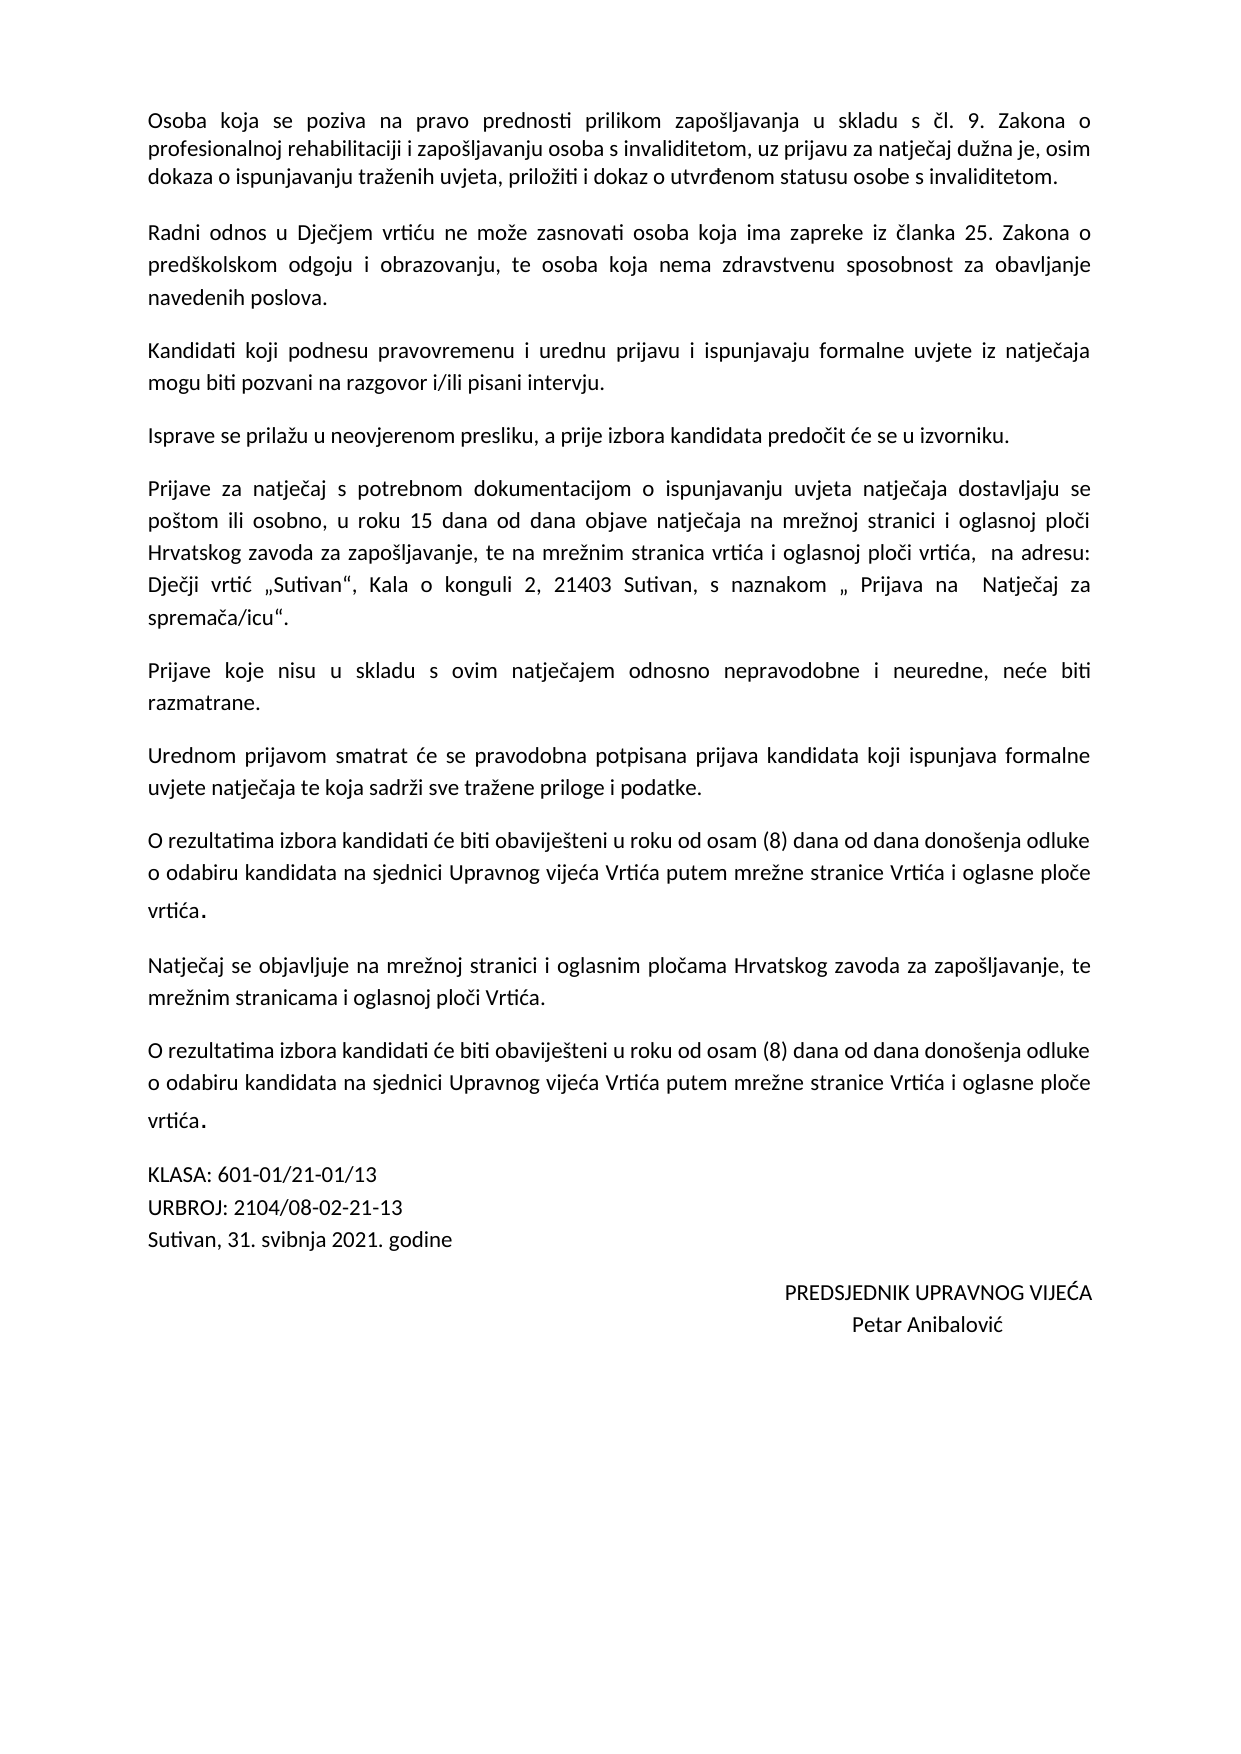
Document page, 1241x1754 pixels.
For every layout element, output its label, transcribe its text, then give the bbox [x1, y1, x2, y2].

text O rezultatima izbora kandidati će biti obaviješteni u roku od osam (8) dana od dana donošenja odluke o odabiru kandidata na sjednici Upravnog vijeća Vrtića putem mrežne stranice Vrtića i oglasne ploče vrtića. [148, 1036, 1092, 1135]
text URBROJ: 2104/08-02-21-13 [148, 1193, 1092, 1221]
text O rezultatima izbora kandidati će biti obaviješteni u roku od osam (8) dana od dana donošenja odluke o odabiru kandidata na sjednici Upravnog vijeća Vrtića putem mrežne stranice Vrtića i oglasne ploče vrtića. [148, 826, 1092, 925]
text Sutivan, 31. svibnja 2021. godine [148, 1225, 1092, 1253]
text Prijave koje nisu u skladu s ovim natječajem odnosno nepravodobne i neuredne, neće biti razmatrane. [148, 656, 1092, 716]
text Petar Anibalović [148, 1310, 1092, 1338]
text PREDSJEDNIK UPRAVNOG VIJEĆA [148, 1278, 1092, 1306]
text Radni odnos u Dječjem vrtiću ne može zasnovati osoba koja ima zapreke iz članka 25. Zakona o predškolskom odgoju i obrazovanju, te osoba koja nema zdravstvenu sposobnost za obavljanje navedenih poslova. [148, 218, 1092, 311]
text Isprave se prilažu u neovjerenom presliku, a prije izbora kandidata predočit će se u izvorniku. [148, 421, 1092, 449]
text Natječaj se objavljuje na mrežnoj stranici i oglasnim pločama Hrvatskog zavoda za zapošljavanje, te mrežnim stranicama i oglasnoj ploči Vrtića. [148, 951, 1092, 1011]
text Kandidati koji podnesu pravovremenu i urednu prijavu i ispunjavaju formalne uvjete iz natječaja mogu biti pozvani na razgovor i/ili pisani intervju. [148, 336, 1092, 396]
text Osoba koja se poziva na pravo prednosti prilikom zapošljavanja u skladu s čl. 9. Zakona o profesionalnoj rehabilitaciji i zapošljavanju osoba s invaliditetom, uz prijavu za natječaj dužna je, osim dokaza o ispunjavanju traženih uvjeta, priložiti i dokaz o utvrđenom statusu osobe s invaliditetom. [148, 106, 1092, 190]
text Prijave za natječaj s potrebnom dokumentacijom o ispunjavanju uvjeta natječaja dostavljaju se poštom ili osobno, u roku 15 dana od dana objave natječaja na mrežnoj stranici i oglasnoj ploči Hrvatskog zavoda za zapošljavanje, te na mrežnim stranica vrtića i oglasnoj ploči vrtića, na adresu: Dječji vrtić „Sutivan“, Kala o konguli 2, 21403 Sutivan, s naznakom „ Prijava na Natječaj za spremača/icu“. [148, 474, 1092, 631]
text Urednom prijavom smatrat će se pravodobna potpisana prijava kandidata koji ispunjava formalne uvjete natječaja te koja sadrži sve tražene priloge i podatke. [148, 741, 1092, 801]
text KLASA: 601-01/21-01/13 [148, 1161, 1092, 1189]
